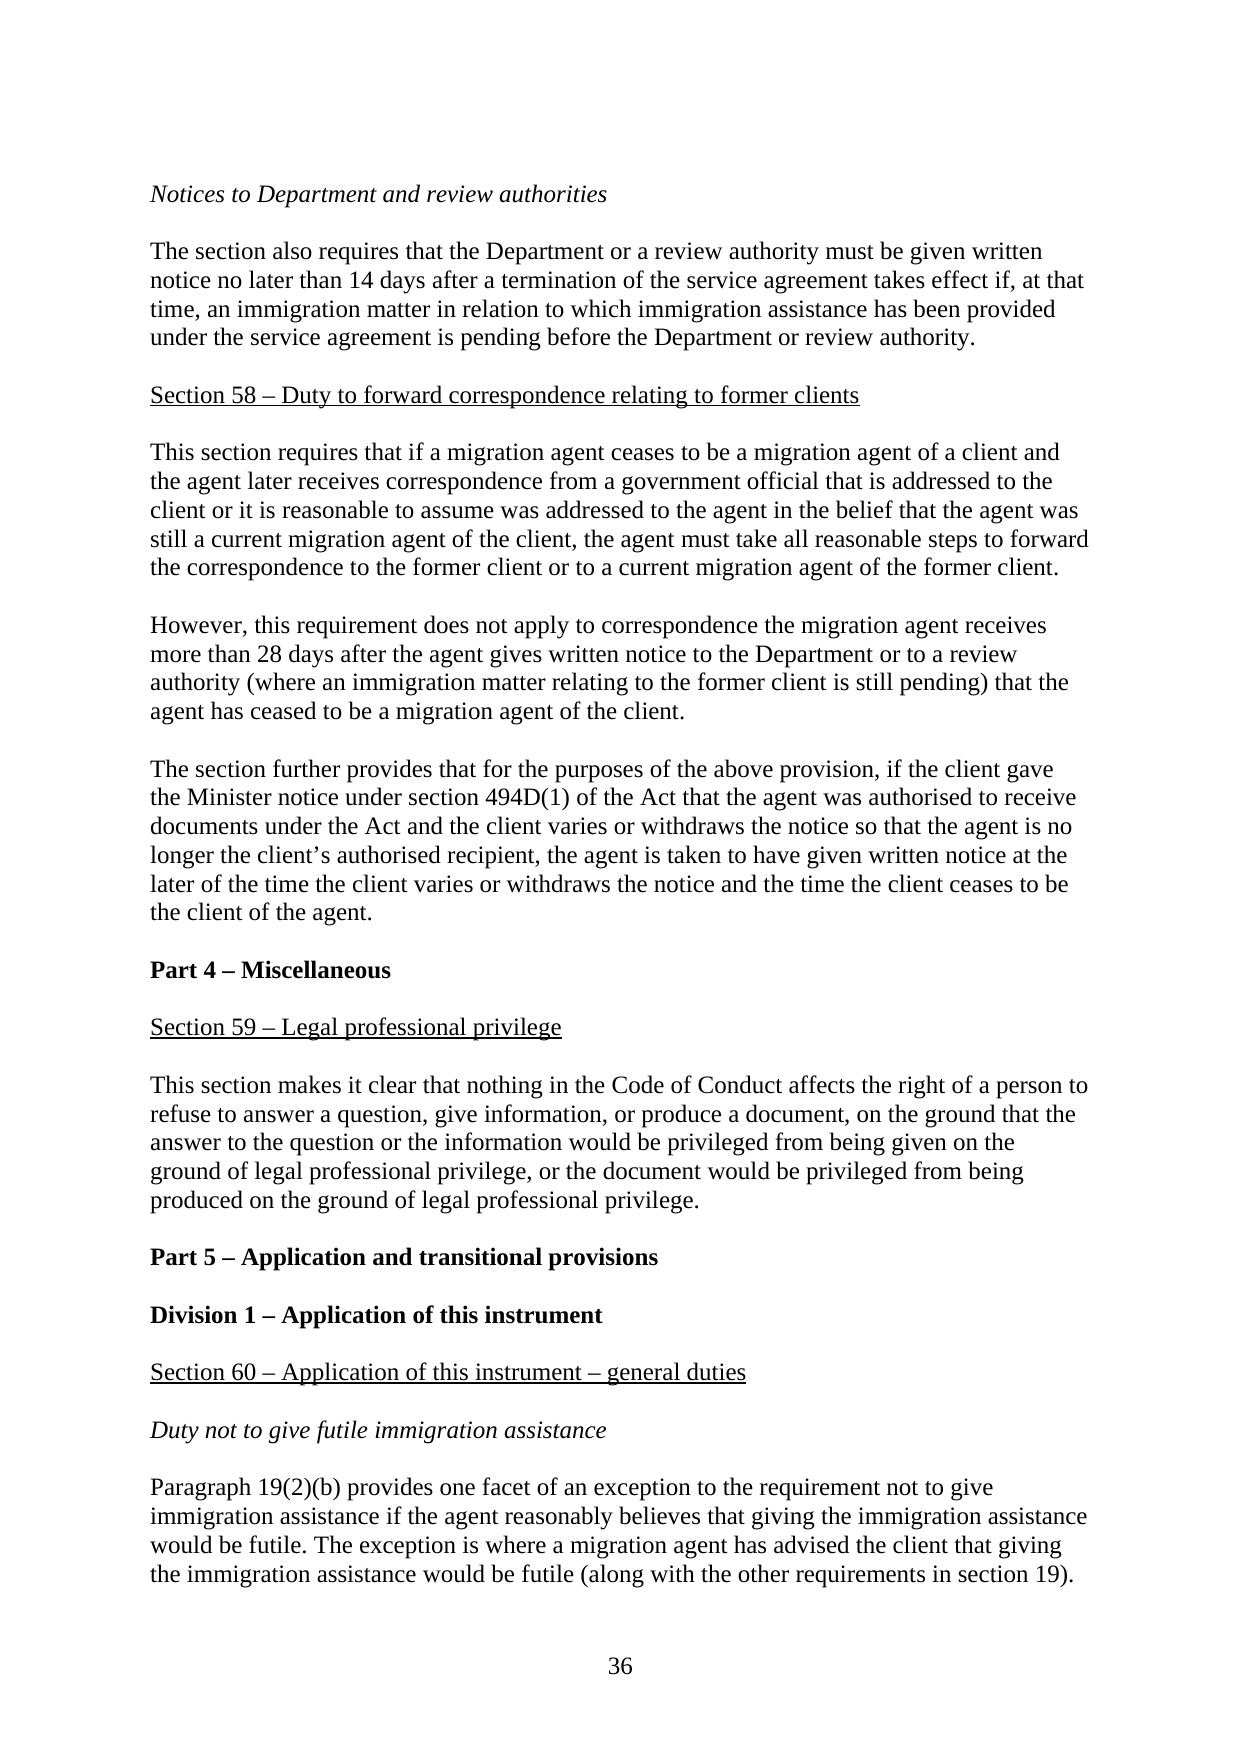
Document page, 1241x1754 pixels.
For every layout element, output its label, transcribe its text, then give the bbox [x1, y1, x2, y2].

text This section requires that if a migration agent ceases to be a migration agent of a client and the agent later receives correspondence from a government official that is addressed to the client or it is reasonable to assume was addressed to the agent in the belief that the agent was still a current migration agent of the client, the agent must take all reasonable steps to forward the correspondence to the former client or to a current migration agent of the former client. [150, 437, 1090, 581]
text However, this requirement does not apply to correspondence the migration agent receives more than 28 days after the agent gives written notice to the Department or to a review authority (where an immigration matter relating to the former client is still pending) that the agent has ceased to be a migration agent of the client. [150, 610, 1090, 725]
text Part 5 – Application and transitional provisions [150, 1242, 1090, 1271]
text The section further provides that for the purposes of the above provision, if the client gave the Minister notice under section 494D(1) of the Act that the agent was authorised to receive documents under the Act and the client varies or withdraws the notice so that the agent is no longer the client’s authorised recipient, the agent is taken to have given written notice at the later of the time the client varies or withdraws the notice and the time the client ceases to be the client of the agent. [150, 754, 1090, 926]
text Section 60 – Application of this instrument – general duties [150, 1357, 1090, 1386]
text Paragraph 19(2)(b) provides one facet of an exception to the requirement not to give immigration assistance if the agent reasonably believes that giving the immigration assistance would be futile. The exception is where a migration agent has advised the client that giving the immigration assistance would be futile (along with the other requirements in section 19). [150, 1472, 1090, 1587]
text Part 4 – Miscellaneous [150, 955, 1090, 984]
text Division 1 – Application of this instrument [150, 1300, 1090, 1329]
text The section also requires that the Department or a review authority must be given written notice no later than 14 days after a termination of the service agreement takes effect if, at that time, an immigration matter in relation to which immigration assistance has been provided under the service agreement is pending before the Department or review authority. [150, 236, 1090, 351]
text Section 59 – Legal professional privilege [150, 1012, 1090, 1041]
text Duty not to give futile immigration assistance [150, 1415, 1090, 1444]
text This section makes it clear that nothing in the Code of Conduct affects the right of a person to refuse to answer a question, give information, or produce a document, on the ground that the answer to the question or the information would be privileged from being given on the ground of legal professional privilege, or the document would be privileged from being produced on the ground of legal professional privilege. [150, 1070, 1090, 1214]
text Section 58 – Duty to forward correspondence relating to former clients [150, 380, 1090, 409]
text Notices to Department and review authorities [150, 179, 1090, 207]
